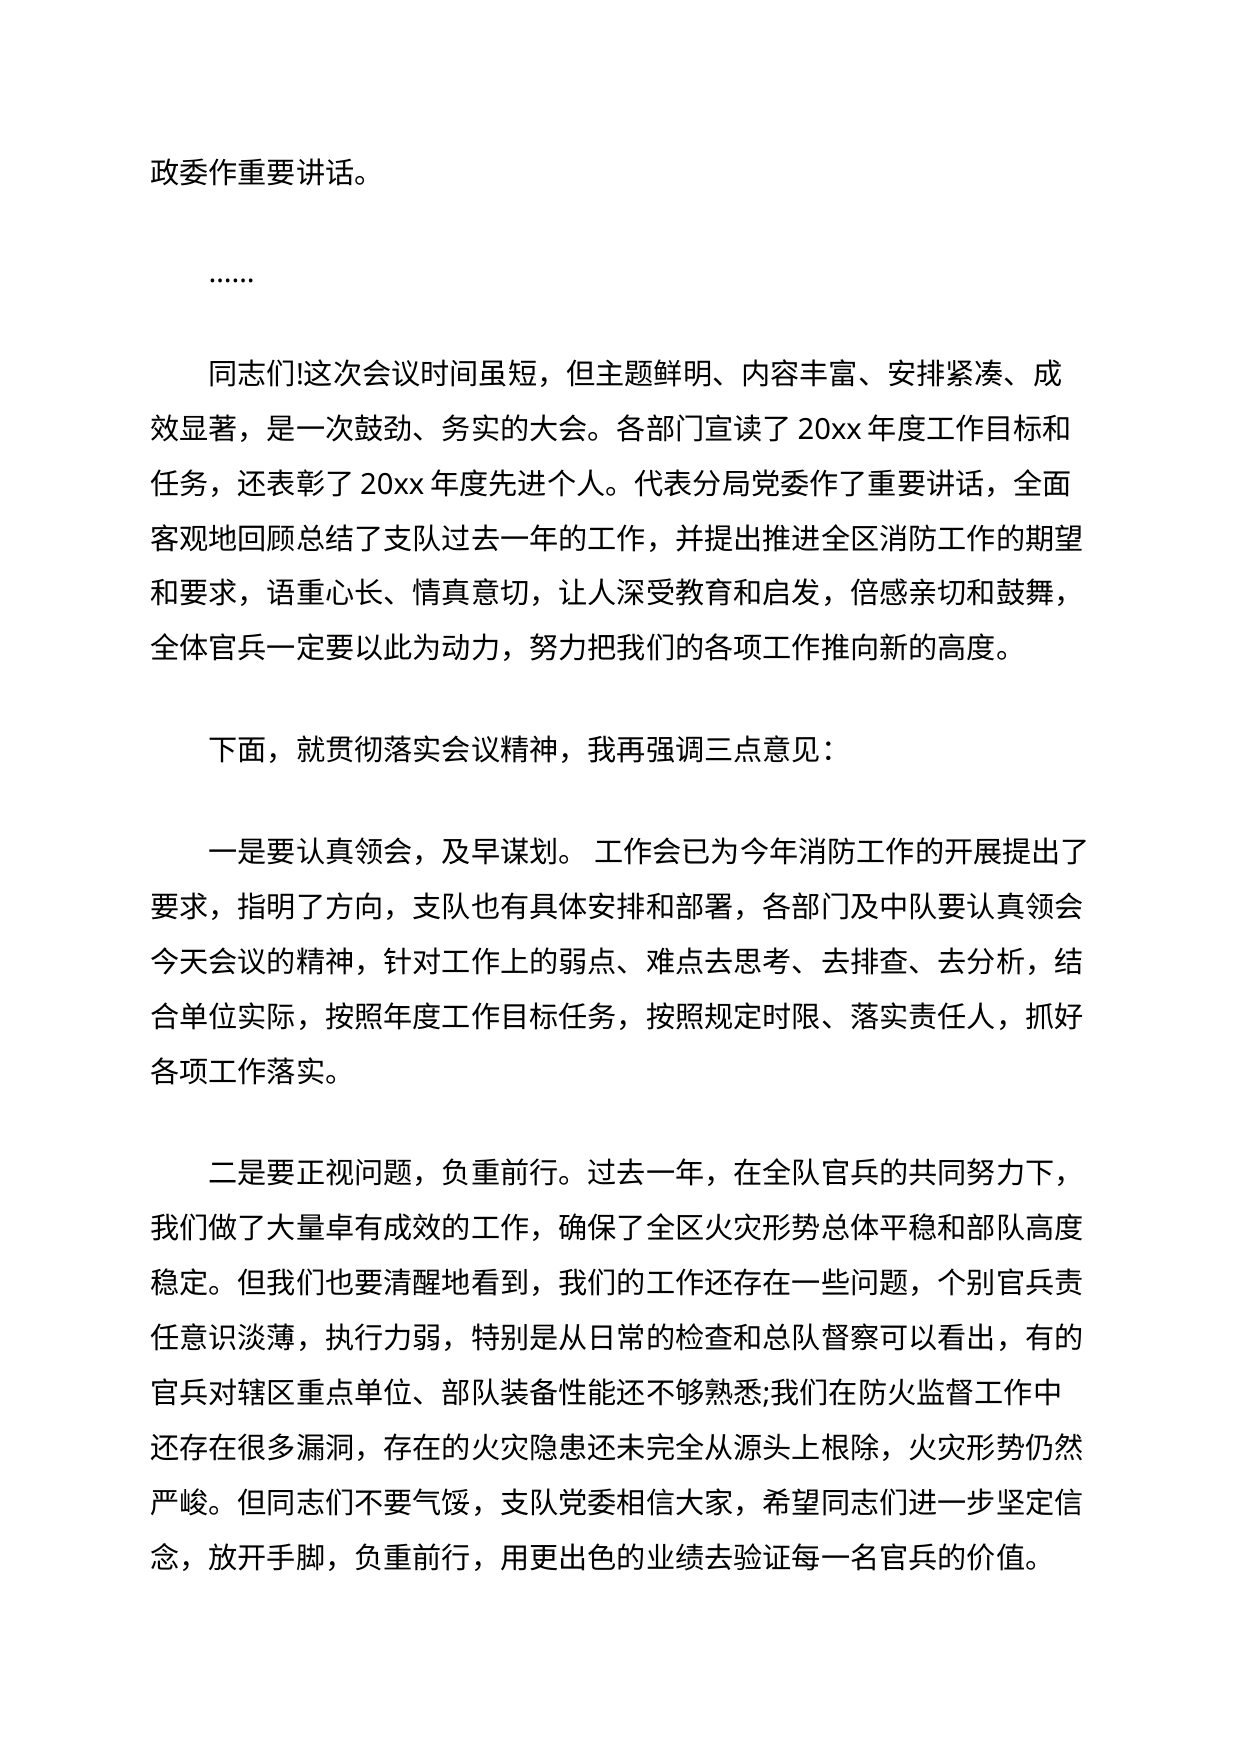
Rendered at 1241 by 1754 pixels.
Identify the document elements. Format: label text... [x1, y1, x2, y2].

text 一是要认真领会，及早谋划。 工作会已为今年消防工作的开展提出了要求，指明了方向，支队也有具体安排和部署，各部门及中队要认真领会今天会议的精神，针对工作上的弱点、难点去思考、去排查、去分析，结合单位实际，按照年度工作目标任务，按照规定时限、落实责任人，抓好各项工作落实。 [150, 828, 1090, 1090]
text …… [150, 252, 1090, 291]
text 同志们!这次会议时间虽短，但主题鲜明、内容丰富、安排紧凑、成效显著，是一次鼓劲、务实的大会。各部门宣读了20xx年度工作目标和任务，还表彰了20xx年度先进个人。代表分局党委作了重要讲话，全面客观地回顾总结了支队过去一年的工作，并提出推进全区消防工作的期望和要求，语重心长、情真意切，让人深受教育和启发，倍感亲切和鼓舞，全体官兵一定要以此为动力，努力把我们的各项工作推向新的高度。 [150, 350, 1090, 667]
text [150, 150, 1090, 192]
text 二是要正视问题，负重前行。过去一年，在全队官兵的共同努力下，我们做了大量卓有成效的工作，确保了全区火灾形势总体平稳和部队高度稳定。但我们也要清醒地看到，我们的工作还存在一些问题，个别官兵责任意识淡薄，执行力弱，特别是从日常的检查和总队督察可以看出，有的官兵对辖区重点单位、部队装备性能还不够熟悉;我们在防火监督工作中还存在很多漏洞，存在的火灾隐患还未完全从源头上根除，火灾形势仍然严峻。但同志们不要气馁，支队党委相信大家，希望同志们进一步坚定信念，放开手脚，负重前行，用更出色的业绩去验证每一名官兵的价值。 [150, 1150, 1090, 1577]
text 下面，就贯彻落实会议精神，我再强调三点意见： [150, 727, 1090, 769]
